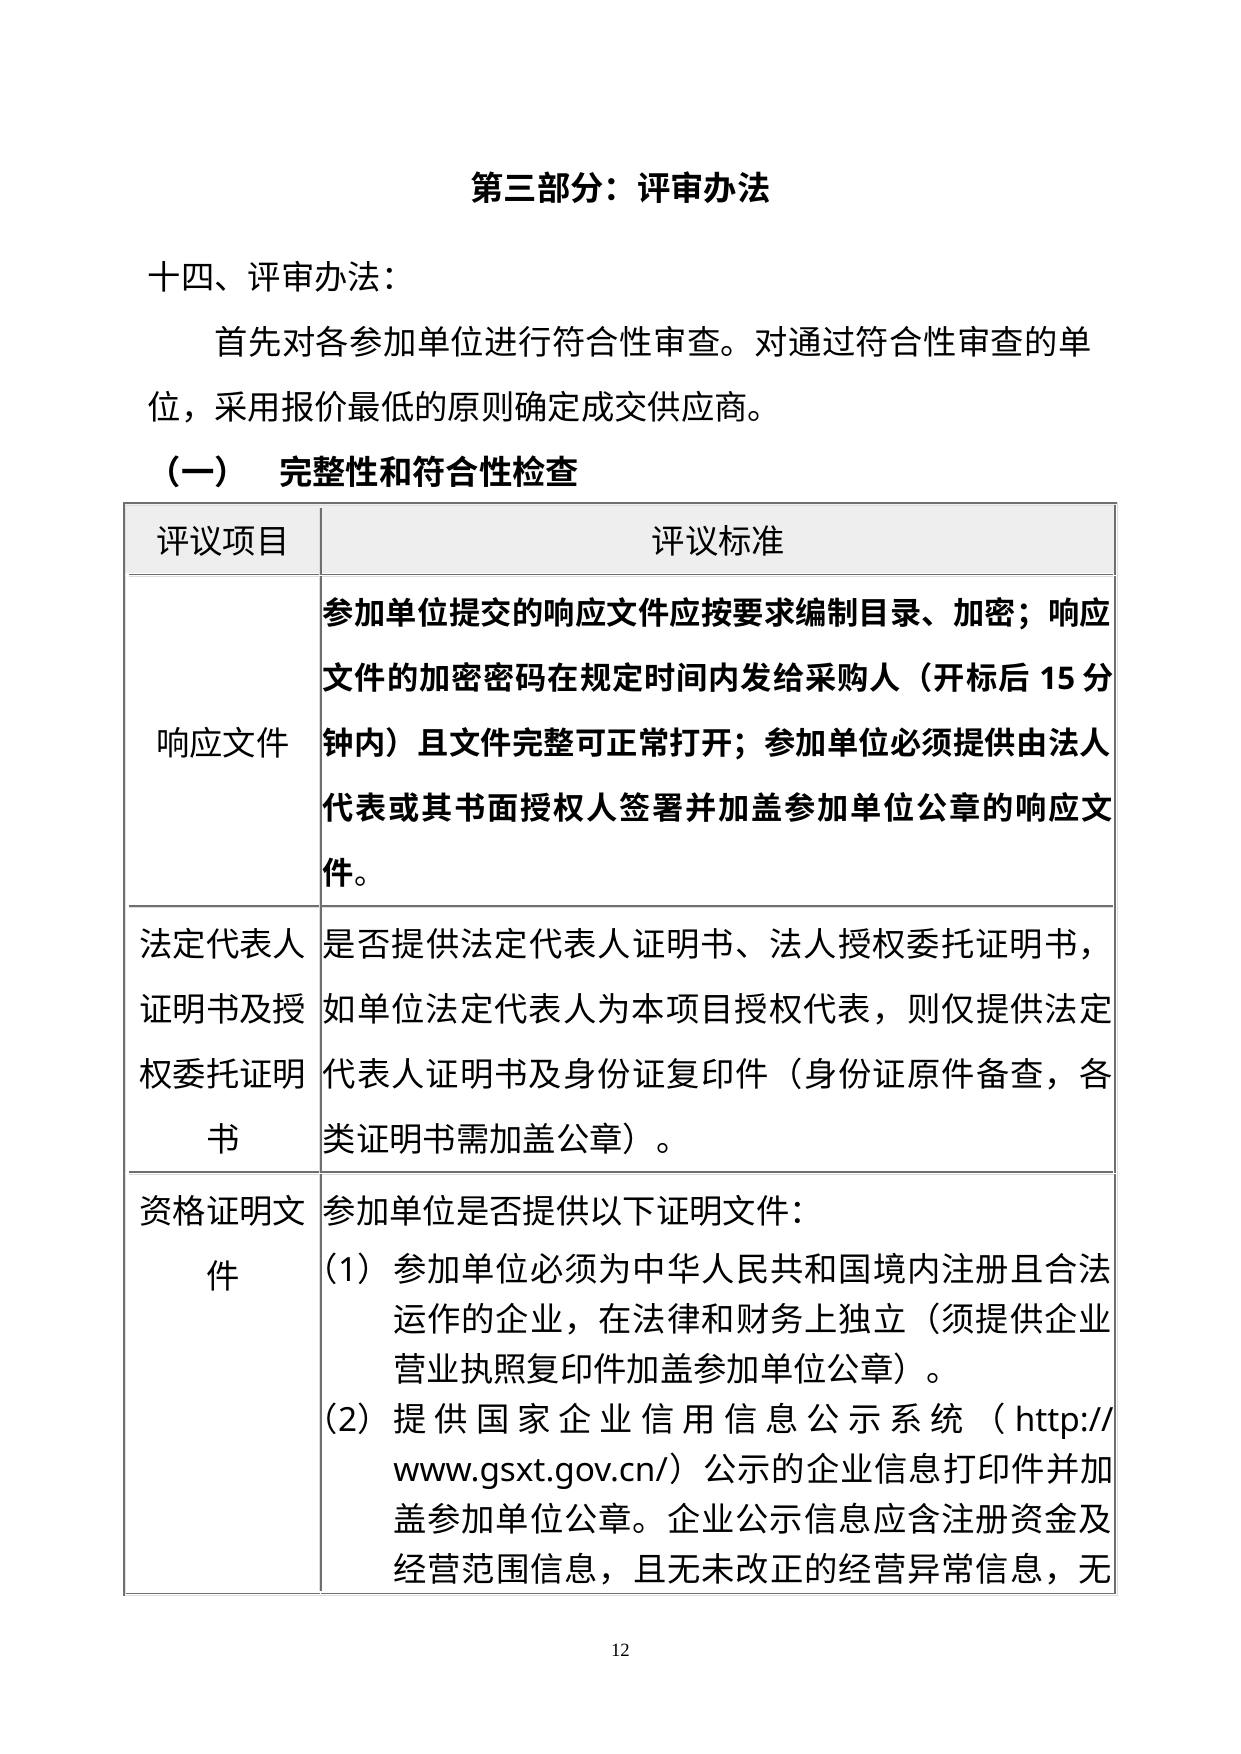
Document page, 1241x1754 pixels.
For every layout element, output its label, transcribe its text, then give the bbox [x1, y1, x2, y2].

table_cell 资格证明文件 [126, 1171, 320, 1593]
table_cell 法定代表人证明书及授权委托证明书 [126, 905, 319, 1171]
table_header 评议项目 [126, 506, 320, 573]
table_cell 参加单位提交的响应文件应按要求编制目录、加密；响应文件的加密密码在规定时间内发给采购人（开标后15分钟内）且文件完整可正常打开；参加单位必须提供由法人代表或其书面授权人签署并加盖参加单位公章的响应文件。 [322, 574, 1115, 905]
table_cell 是否提供法定代表人证明书、法人授权委托证明书，如单位法定代表人为本项目授权代表，则仅提供法定代表人证明书及身份证复印件（身份证原件备查，各类证明书需加盖公章）。 [322, 905, 1114, 1171]
table_cell 响应文件 [126, 574, 319, 905]
list 完整性和符合性检查 [148, 437, 1092, 502]
text 首先对各参加单位进行符合性审查。对通过符合性审查的单位，采用报价最低的原则确定成交供应商。 [148, 307, 1092, 437]
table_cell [320, 1171, 1115, 1593]
text 第三部分：评审办法 [148, 153, 1092, 218]
list 评审办法： [148, 242, 1092, 307]
table_header 评议标准 [320, 506, 1114, 573]
